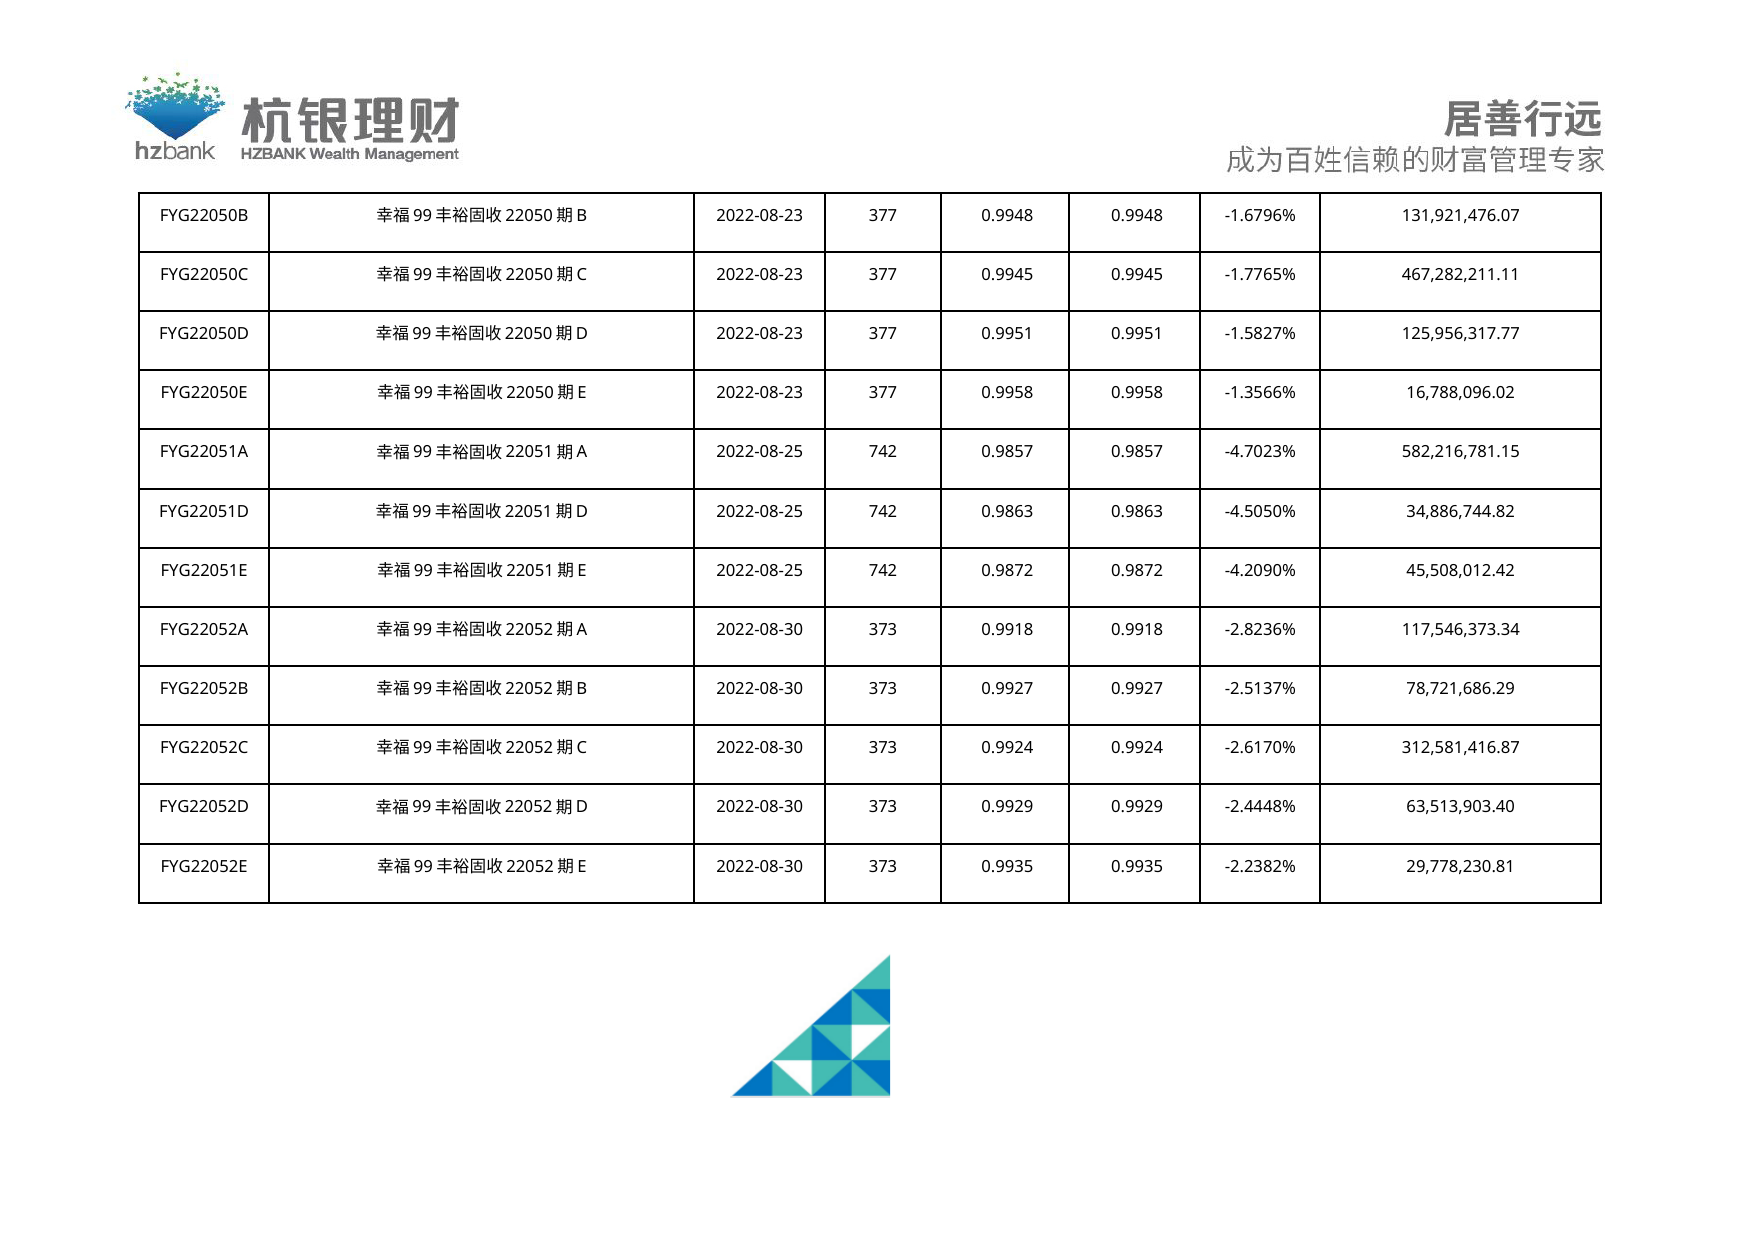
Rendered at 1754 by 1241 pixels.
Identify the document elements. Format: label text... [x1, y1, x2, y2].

table_cell 2022-08-25 [695, 549, 824, 606]
table_cell 373 [826, 845, 940, 902]
table_cell 377 [826, 312, 940, 369]
table_cell 0.9918 [942, 608, 1068, 665]
table_cell -2.6170% [1201, 726, 1319, 783]
table_cell 0.9958 [1070, 371, 1199, 428]
table_cell FYG22052A [140, 608, 268, 665]
table_cell FYG22050D [140, 312, 268, 369]
picture [1168, 77, 1726, 179]
table_cell 2022-08-30 [695, 845, 824, 902]
table_cell 0.9958 [942, 371, 1068, 428]
table_cell 幸福99丰裕固收22050期E [270, 371, 693, 428]
table_cell 0.9929 [942, 785, 1068, 842]
table_cell 幸福99丰裕固收22051期D [270, 490, 693, 547]
table_cell 2022-08-30 [695, 667, 824, 724]
table_cell 742 [826, 430, 940, 487]
table_cell 幸福99丰裕固收22052期E [270, 845, 693, 902]
table_cell 2022-08-30 [695, 608, 824, 665]
table_cell 幸福99丰裕固收22052期B [270, 667, 693, 724]
table_cell 幸福99丰裕固收22051期E [270, 549, 693, 606]
table_cell -1.3566% [1201, 371, 1319, 428]
table_cell 幸福99丰裕固收22050期B [270, 194, 693, 251]
table_cell 29,778,230.81 [1321, 845, 1600, 902]
table_cell -2.2382% [1201, 845, 1319, 902]
table_cell 0.9951 [1070, 312, 1199, 369]
table_cell 2022-08-25 [695, 490, 824, 547]
table_cell 幸福99丰裕固收22052期A [270, 608, 693, 665]
table_cell 0.9927 [942, 667, 1068, 724]
table_cell 2022-08-23 [695, 194, 824, 251]
table_cell 0.9863 [942, 490, 1068, 547]
table_cell FYG22051E [140, 549, 268, 606]
table_cell -4.7023% [1201, 430, 1319, 487]
table_cell FYG22052C [140, 726, 268, 783]
table_cell FYG22051D [140, 490, 268, 547]
table_cell 0.9929 [1070, 785, 1199, 842]
table_cell 467,282,211.11 [1321, 253, 1600, 310]
table_cell 0.9948 [1070, 194, 1199, 251]
picture [4, 40, 545, 180]
table_cell FYG22052E [140, 845, 268, 902]
table_cell 0.9924 [1070, 726, 1199, 783]
table_cell 377 [826, 253, 940, 310]
table_cell 131,921,476.07 [1321, 194, 1600, 251]
table_cell FYG22051A [140, 430, 268, 487]
table_cell 742 [826, 549, 940, 606]
table_cell 0.9951 [942, 312, 1068, 369]
table_cell FYG22052B [140, 667, 268, 724]
picture [730, 943, 891, 1098]
table_cell 幸福99丰裕固收22050期C [270, 253, 693, 310]
table_cell 377 [826, 194, 940, 251]
table_cell 0.9948 [942, 194, 1068, 251]
table_cell 78,721,686.29 [1321, 667, 1600, 724]
table_cell FYG22050C [140, 253, 268, 310]
table_cell 373 [826, 608, 940, 665]
table_cell 0.9935 [942, 845, 1068, 902]
table_cell 幸福99丰裕固收22050期D [270, 312, 693, 369]
table_cell 0.9945 [942, 253, 1068, 310]
table_cell -2.4448% [1201, 785, 1319, 842]
table_cell 34,886,744.82 [1321, 490, 1600, 547]
table_cell 373 [826, 667, 940, 724]
table_cell 373 [826, 785, 940, 842]
table_cell 373 [826, 726, 940, 783]
table_cell 幸福99丰裕固收22052期D [270, 785, 693, 842]
table_cell -2.8236% [1201, 608, 1319, 665]
table_cell 0.9935 [1070, 845, 1199, 902]
table_cell 125,956,317.77 [1321, 312, 1600, 369]
table_cell 幸福99丰裕固收22052期C [270, 726, 693, 783]
table_cell 2022-08-23 [695, 312, 824, 369]
table_cell FYG22050B [140, 194, 268, 251]
table_cell 2022-08-23 [695, 371, 824, 428]
table_cell 312,581,416.87 [1321, 726, 1600, 783]
table_cell -1.6796% [1201, 194, 1319, 251]
table_cell -1.7765% [1201, 253, 1319, 310]
table_cell 742 [826, 490, 940, 547]
table_cell 16,788,096.02 [1321, 371, 1600, 428]
table_cell 0.9927 [1070, 667, 1199, 724]
table_cell 582,216,781.15 [1321, 430, 1600, 487]
table_cell 45,508,012.42 [1321, 549, 1600, 606]
table_cell 377 [826, 371, 940, 428]
table_cell 0.9857 [1070, 430, 1199, 487]
table_cell -1.5827% [1201, 312, 1319, 369]
table_cell -2.5137% [1201, 667, 1319, 724]
table_cell 2022-08-23 [695, 253, 824, 310]
table_cell 0.9857 [942, 430, 1068, 487]
table_cell 幸福99丰裕固收22051期A [270, 430, 693, 487]
table_cell 0.9872 [1070, 549, 1199, 606]
table_cell 2022-08-30 [695, 726, 824, 783]
table_cell 2022-08-30 [695, 785, 824, 842]
table_cell FYG22052D [140, 785, 268, 842]
table_cell 0.9872 [942, 549, 1068, 606]
table_cell 0.9863 [1070, 490, 1199, 547]
table_cell 0.9924 [942, 726, 1068, 783]
table_cell 117,546,373.34 [1321, 608, 1600, 665]
table_cell -4.2090% [1201, 549, 1319, 606]
table_cell FYG22050E [140, 371, 268, 428]
table_cell 0.9945 [1070, 253, 1199, 310]
table_cell 2022-08-25 [695, 430, 824, 487]
table_cell 63,513,903.40 [1321, 785, 1600, 842]
table_cell 0.9918 [1070, 608, 1199, 665]
table_cell -4.5050% [1201, 490, 1319, 547]
